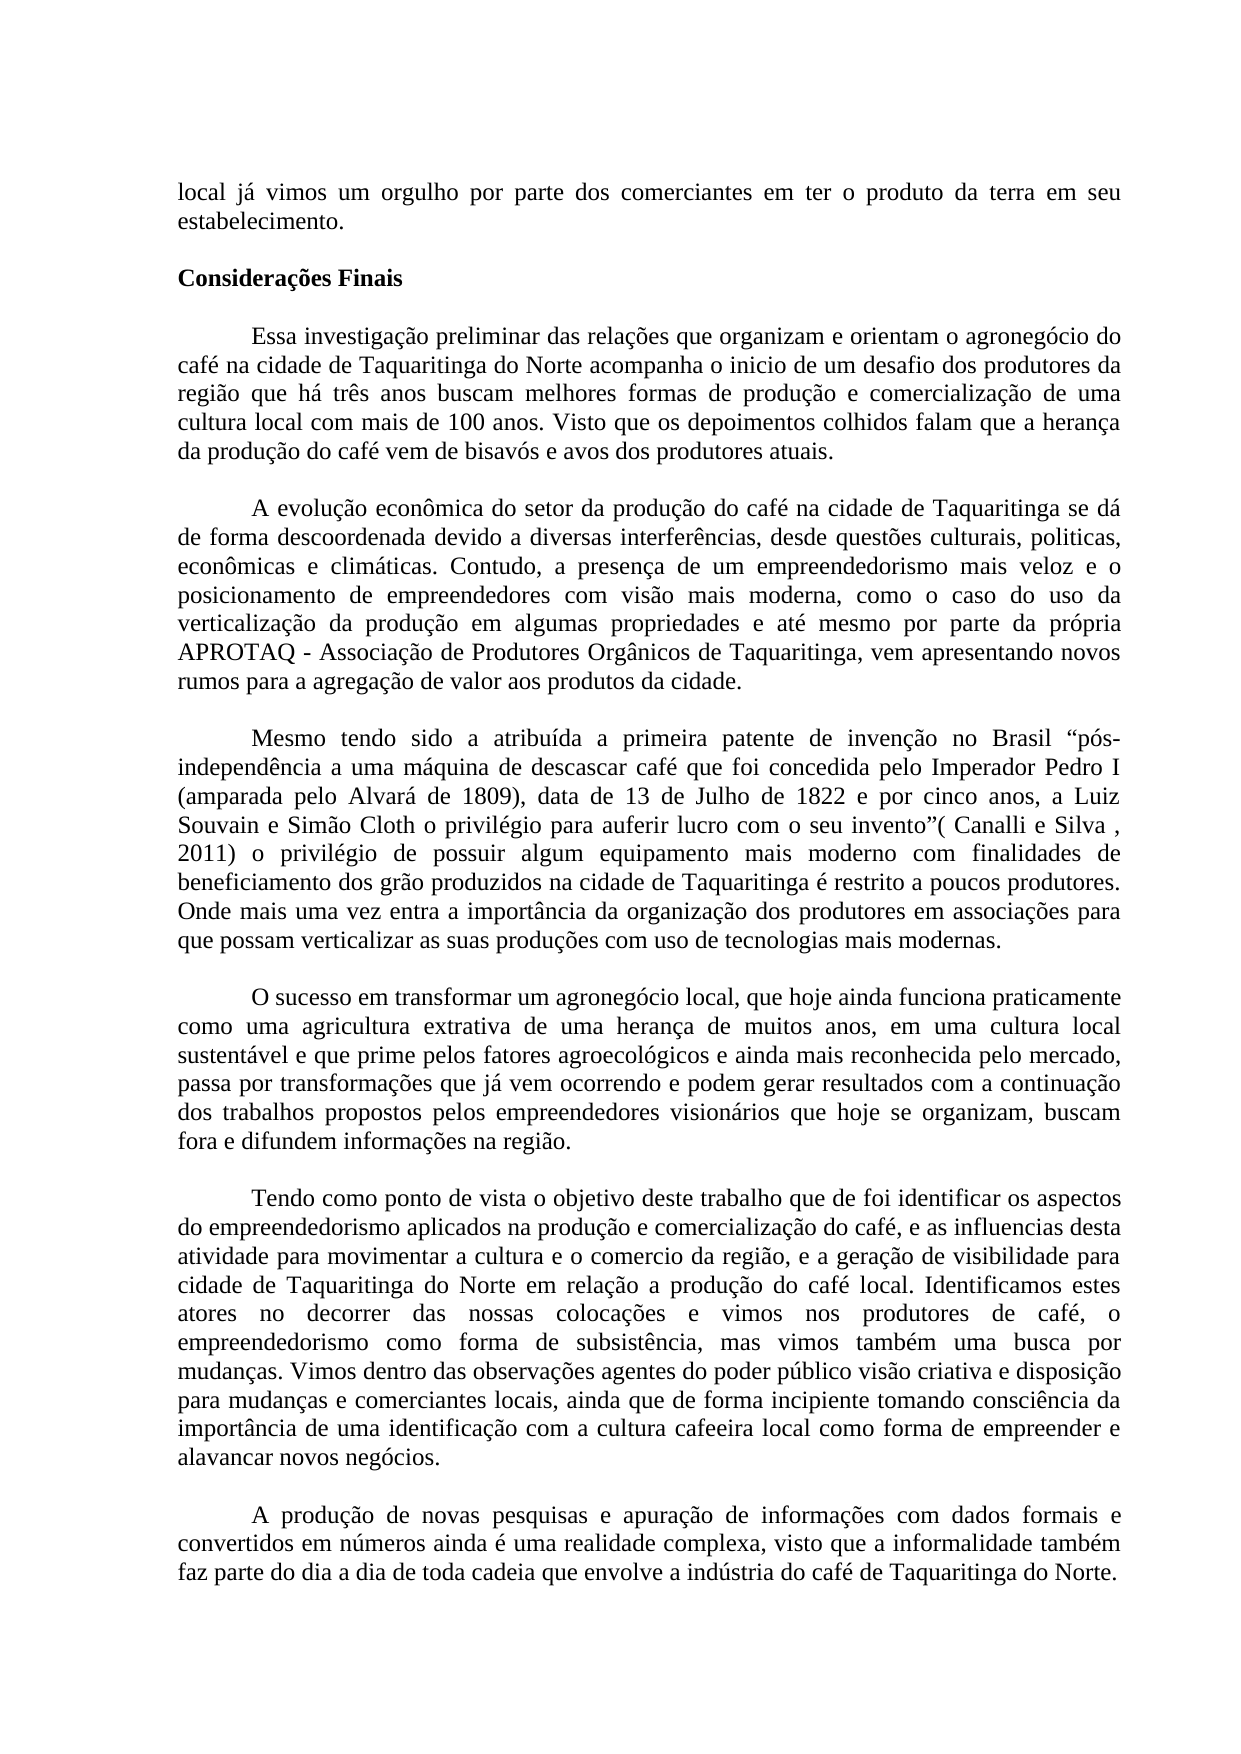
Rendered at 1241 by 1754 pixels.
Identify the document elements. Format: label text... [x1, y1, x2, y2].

text Tendo como ponto de vista o objetivo deste trabalho que de foi identificar os aspectos do empreendedorismo aplicados na produção e comercialização do café, e as influencias desta atividade para movimentar a cultura e o comercio da região, e a geração de visibilidade para cidade de Taquaritinga do Norte em relação a produção do café local. Identificamos estes atores no decorrer das nossas colocações e vimos nos produtores de café, o empreendedorismo como forma de subsistência, mas vimos também uma busca por mudanças. Vimos dentro das observações agentes do poder público visão criativa e disposição para mudanças e comerciantes locais, ainda que de forma incipiente tomando consciência da importância de uma identificação com a cultura cafeeira local como forma de empreender e alavancar novos negócios. [177, 1183, 1122, 1471]
text A produção de novas pesquisas e apuração de informações com dados formais e convertidos em números ainda é uma realidade complexa, visto que a informalidade também faz parte do dia a dia de toda cadeia que envolve a indústria do café de Taquaritinga do Norte. [177, 1500, 1122, 1586]
text Mesmo tendo sido a atribuída a primeira patente de invenção no Brasil “pós-independência a uma máquina de descascar café que foi concedida pelo Imperador Pedro I (amparada pelo Alvará de 1809), data de 13 de Julho de 1822 e por cinco anos, a Luiz Souvain e Simão Cloth o privilégio para auferir lucro com o seu invento”( Canalli e Silva , 2011) o privilégio de possuir algum equipamento mais moderno com finalidades de beneficiamento dos grão produzidos na cidade de Taquaritinga é restrito a poucos produtores. Onde mais uma vez entra a importância da organização dos produtores em associações para que possam verticalizar as suas produções com uso de tecnologias mais modernas. [177, 723, 1122, 953]
text O sucesso em transformar um agronegócio local, que hoje ainda funciona praticamente como uma agricultura extrativa de uma herança de muitos anos, em uma cultura local sustentável e que prime pelos fatores agroecológicos e ainda mais reconhecida pelo mercado, passa por transformações que já vem ocorrendo e podem gerar resultados com a continuação dos trabalhos propostos pelos empreendedores visionários que hoje se organizam, buscam fora e difundem informações na região. [177, 982, 1122, 1155]
text Considerações Finais [177, 263, 1122, 292]
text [177, 177, 1122, 235]
text Essa investigação preliminar das relações que organizam e orientam o agronegócio do café na cidade de Taquaritinga do Norte acompanha o inicio de um desafio dos produtores da região que há três anos buscam melhores formas de produção e comercialização de uma cultura local com mais de 100 anos. Visto que os depoimentos colhidos falam que a herança da produção do café vem de bisavós e avos dos produtores atuais. [177, 321, 1122, 465]
text A evolução econômica do setor da produção do café na cidade de Taquaritinga se dá de forma descoordenada devido a diversas interferências, desde questões culturais, politicas, econômicas e climáticas. Contudo, a presença de um empreendedorismo mais veloz e o posicionamento de empreendedores com visão mais moderna, como o caso do uso da verticalização da produção em algumas propriedades e até mesmo por parte da própria APROTAQ - Associação de Produtores Orgânicos de Taquaritinga, vem apresentando novos rumos para a agregação de valor aos produtos da cidade. [177, 493, 1122, 695]
